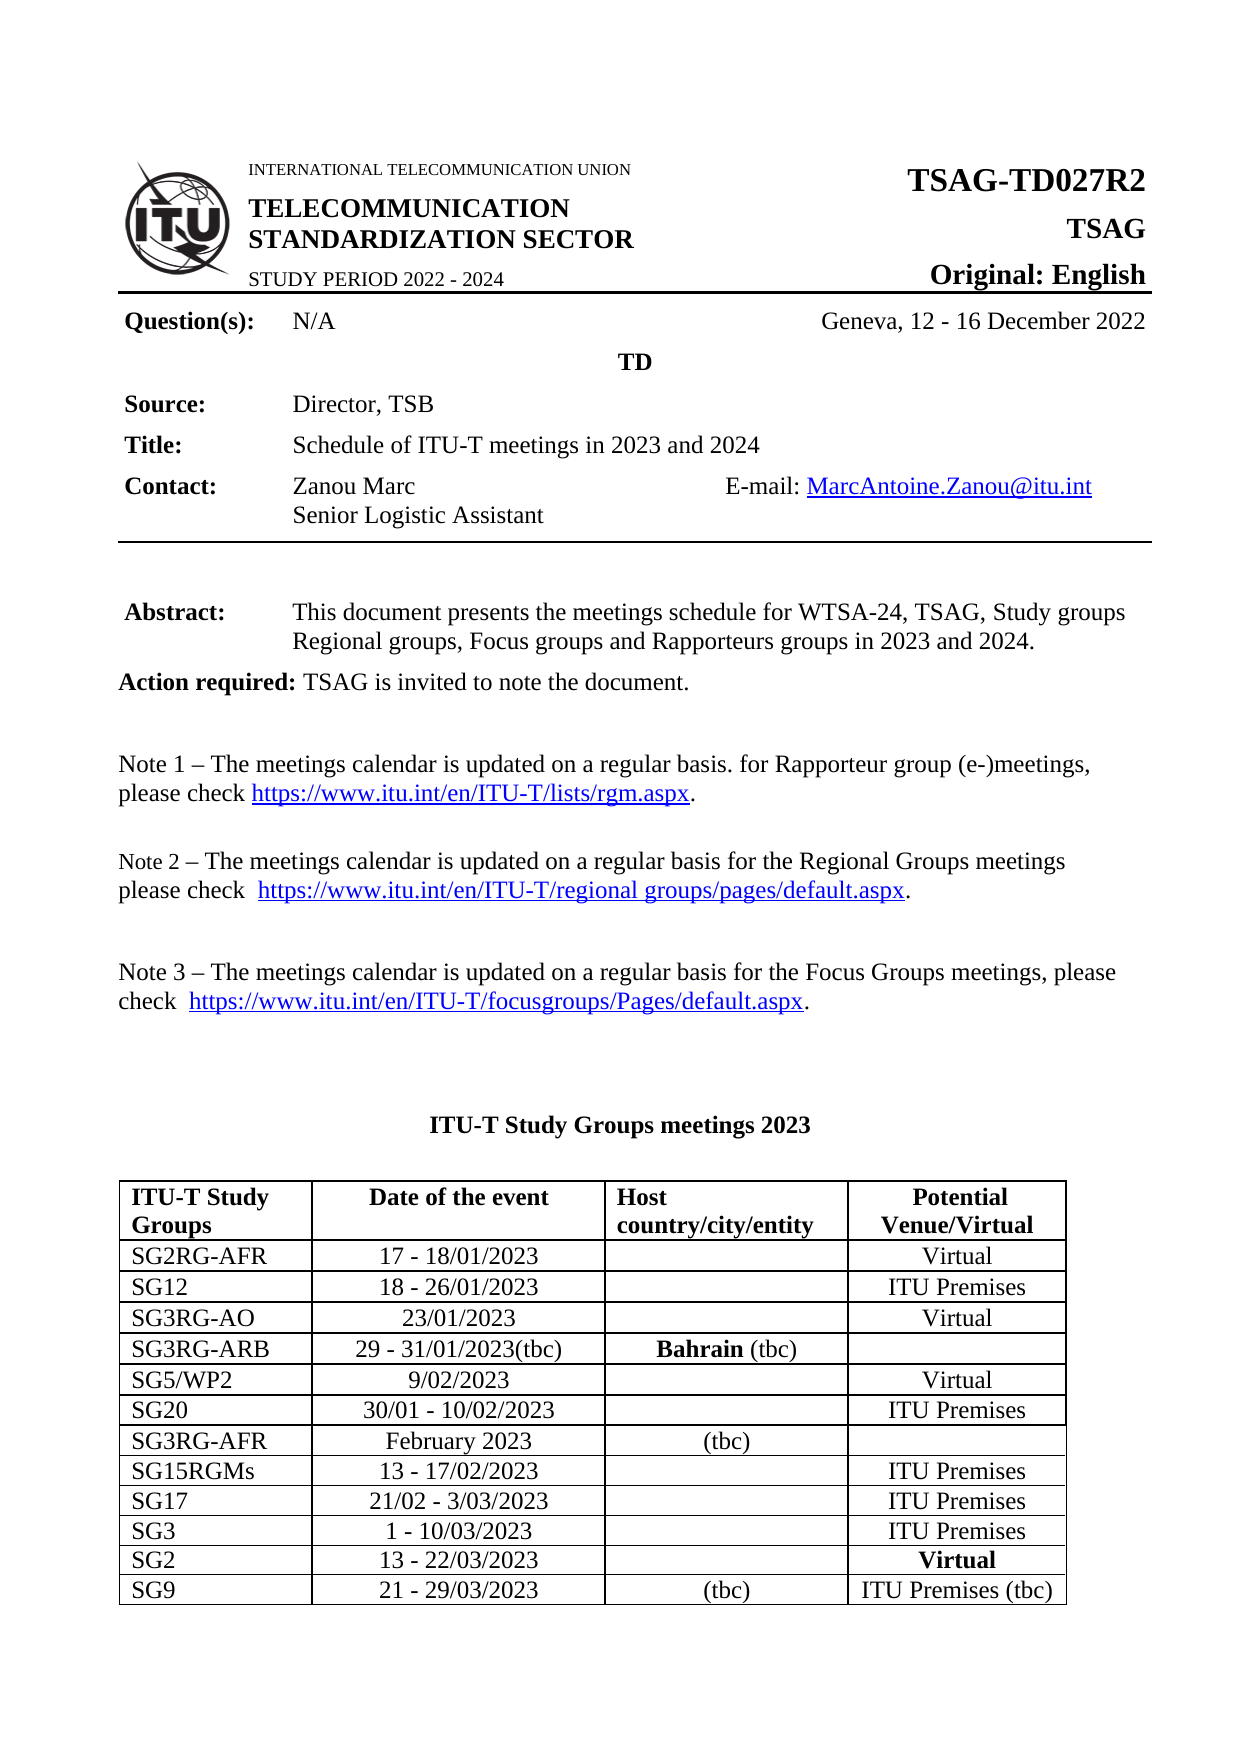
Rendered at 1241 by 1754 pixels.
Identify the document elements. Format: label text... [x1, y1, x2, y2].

table_cell Virtual [849, 1545, 1066, 1574]
table_cell SG5/WP2 [120, 1365, 311, 1393]
table_cell ITU Premises [849, 1396, 1065, 1424]
table_cell [606, 1303, 847, 1332]
table_cell TSAG [664, 199, 1152, 244]
table_cell 18 - 26/01/2023 [313, 1272, 604, 1301]
table_cell 29 - 31/01/2023(tbc) [313, 1334, 604, 1363]
table_cell [606, 1546, 847, 1574]
table_cell 9/02/2023 [313, 1365, 604, 1393]
table_header [118, 148, 242, 291]
table_header This document presents the meetings schedule for WTSA-24, TSAG, Study groups Regional groups, Focus groups and Rapporteurs groups in 2023 and 2024. [286, 585, 1152, 654]
table_cell Director, TSB [287, 376, 1152, 417]
table_cell Geneva, 12 - 16 December 2022 [664, 294, 1152, 335]
table_cell SG20 [120, 1396, 311, 1424]
table_cell Original: English [664, 245, 1152, 291]
table_cell 1 - 10/03/2023 [313, 1516, 604, 1544]
table_cell Question(s): [118, 294, 287, 335]
text Action required: TSAG is invited to note the document. [118, 667, 1122, 696]
table_cell SG3RG-AO [120, 1303, 311, 1332]
table_cell [849, 1334, 1065, 1363]
table_cell (tbc) [606, 1575, 847, 1604]
table_cell SG3RG-AFR [120, 1426, 311, 1455]
picture [124, 160, 231, 276]
table_cell 21 - 29/03/2023 [313, 1575, 604, 1604]
table_cell SG17 [120, 1486, 311, 1515]
table_cell 21/02 - 3/03/2023 [313, 1486, 604, 1515]
text ITU-T Study Groups meetings 2023 [118, 1110, 1122, 1138]
table_cell E-mail: MarcAntoine.Zanou@itu.int [719, 459, 1152, 541]
table_cell [606, 1272, 847, 1301]
table_cell ITU Premises (tbc) [849, 1574, 1066, 1604]
text Note 2 – The meetings calendar is updated on a regular basis for the Regional Groups meetings please check https://www.itu.int/en/ITU-T/regional groups/pages/default.aspx. [118, 846, 1122, 903]
table_cell SG9 [120, 1575, 311, 1604]
table_cell [606, 1516, 847, 1544]
table_cell Title: [118, 418, 287, 459]
table_cell 17 - 18/01/2023 [313, 1241, 604, 1270]
table_cell Contact: [118, 459, 287, 541]
table_cell Virtual [849, 1241, 1065, 1270]
table_header INTERNATIONAL TELECOMMUNICATION UNION TELECOMMUNICATION STANDARDIZATION SECTOR STUDY PERIOD 2022 - 2024 [242, 148, 664, 291]
table_cell SG12 [120, 1272, 311, 1301]
table_cell Zanou Marc Senior Logistic Assistant [287, 459, 719, 541]
table_cell (tbc) [606, 1426, 847, 1455]
table_header Abstract: [118, 585, 286, 654]
table_cell SG2RG-AFR [120, 1241, 311, 1270]
table_header TSAG-TD027R2 [664, 148, 1152, 198]
table_cell [606, 1241, 847, 1270]
table_cell 30/01 - 10/02/2023 [313, 1396, 604, 1424]
table_header Potential Venue/Virtual [849, 1182, 1065, 1239]
table_cell February 2023 [313, 1426, 604, 1455]
table_cell SG2 [120, 1546, 311, 1574]
table_cell [606, 1456, 847, 1485]
table_cell [606, 1486, 847, 1515]
table_cell ITU Premises [849, 1515, 1066, 1544]
table_cell 13 - 22/03/2023 [313, 1546, 604, 1574]
table_cell Virtual [849, 1365, 1065, 1393]
table_cell SG3RG-ARB [120, 1334, 311, 1363]
table_cell SG15RGMs [120, 1456, 311, 1485]
text Note 3 – The meetings calendar is updated on a regular basis for the Focus Groups meetings, please check https://www.itu.int/en/ITU-T/focusgroups/Pages/default.aspx. [118, 957, 1122, 1015]
table_cell Bahrain (tbc) [606, 1334, 847, 1363]
table_header Date of the event [313, 1182, 604, 1239]
table_cell TD [118, 335, 1152, 376]
table_cell [606, 1396, 847, 1424]
table_cell ITU Premises [849, 1455, 1066, 1485]
table_cell SG3 [120, 1516, 311, 1544]
table_cell 13 - 17/02/2023 [313, 1456, 604, 1485]
table_cell 23/01/2023 [313, 1303, 604, 1332]
table_cell Schedule of ITU-T meetings in 2023 and 2024 [287, 418, 1152, 459]
table_cell Source: [118, 376, 287, 417]
table_cell N/A [287, 294, 664, 335]
table_cell [849, 1426, 1066, 1455]
table_cell ITU Premises [849, 1485, 1066, 1515]
table_header Host country/city/entity [606, 1182, 847, 1239]
table_cell [606, 1365, 847, 1393]
text Note 1 – The meetings calendar is updated on a regular basis. for Rapporteur group (e-)meetings, please check https://www.itu.int/en/ITU-T/lists/rgm.aspx. [118, 749, 1122, 833]
table_cell ITU Premises [849, 1272, 1065, 1301]
table_cell Virtual [849, 1303, 1065, 1332]
table_header ITU-T Study Groups [120, 1182, 311, 1239]
